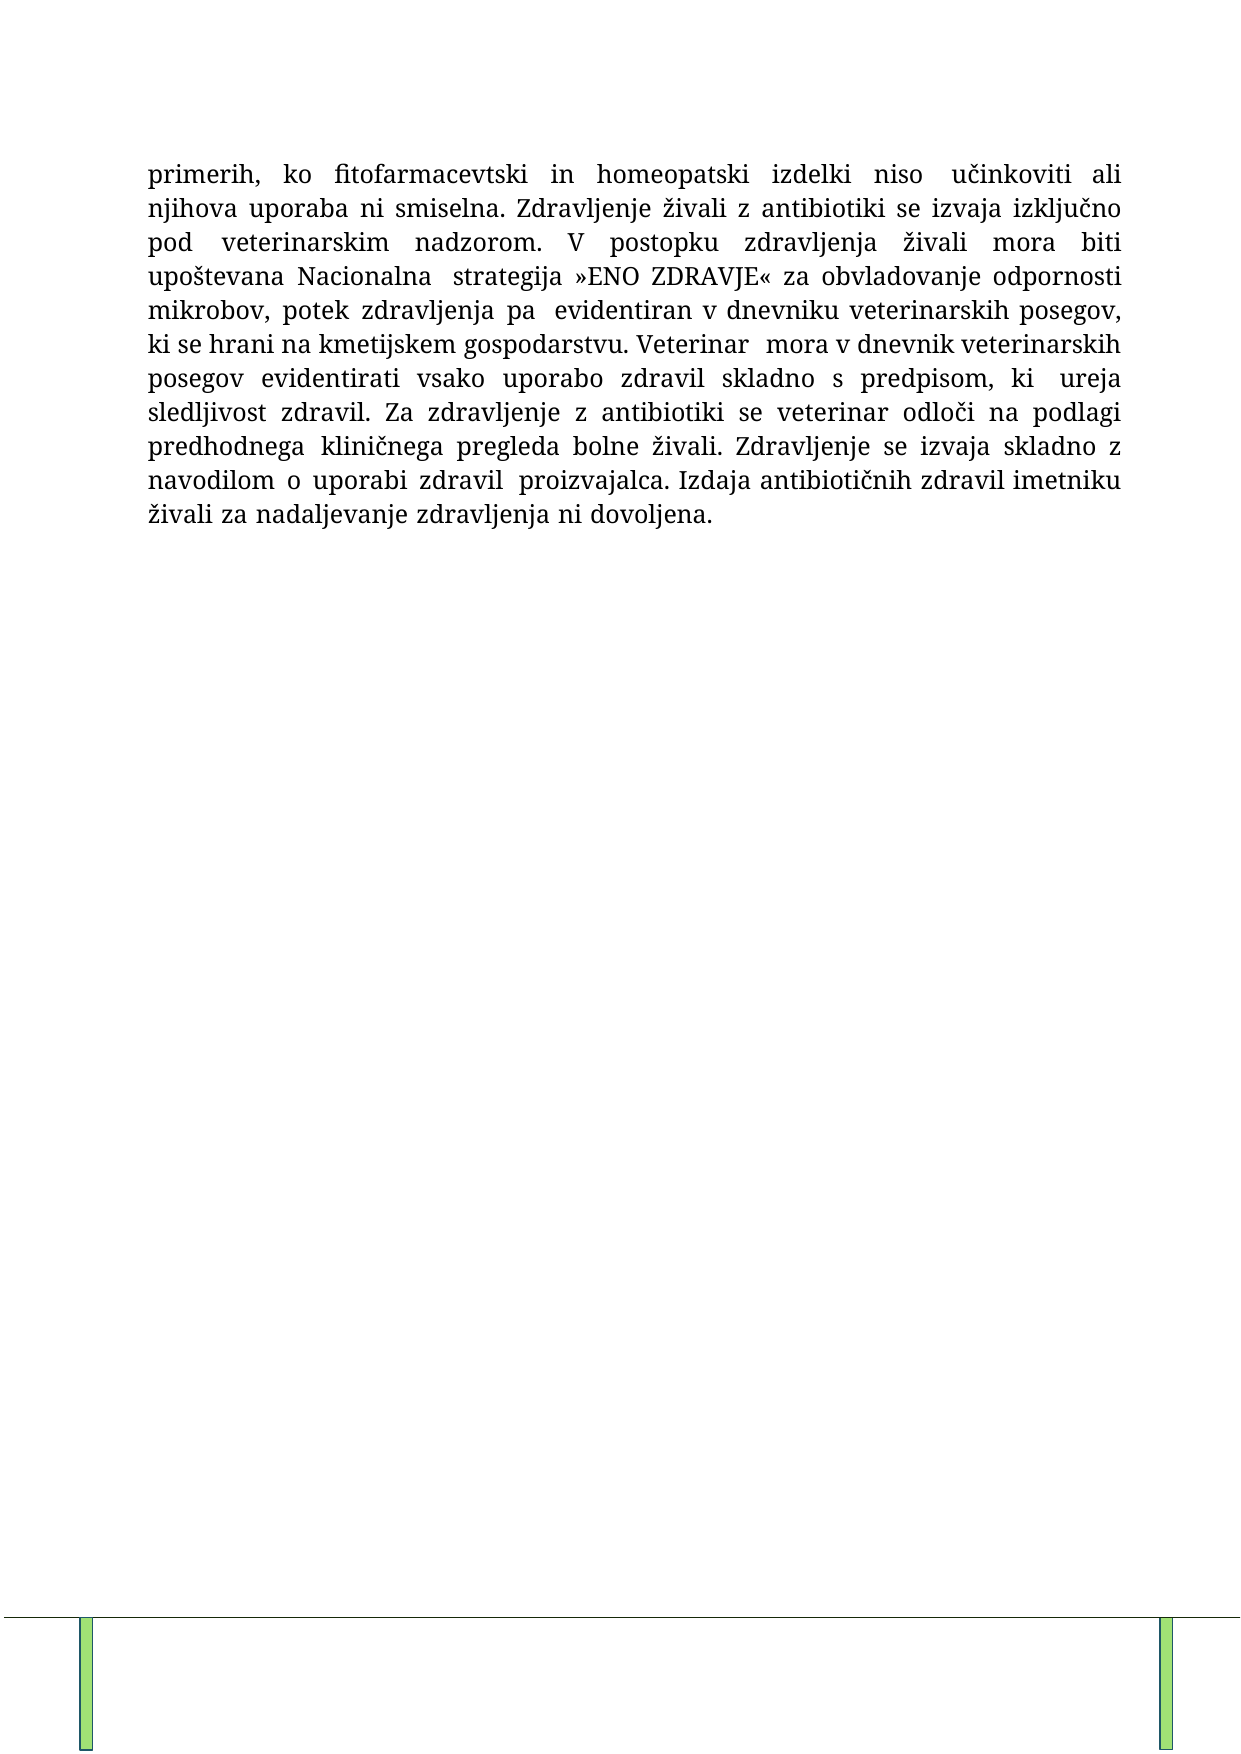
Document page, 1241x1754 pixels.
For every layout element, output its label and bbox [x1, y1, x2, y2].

text [148, 156, 1122, 531]
